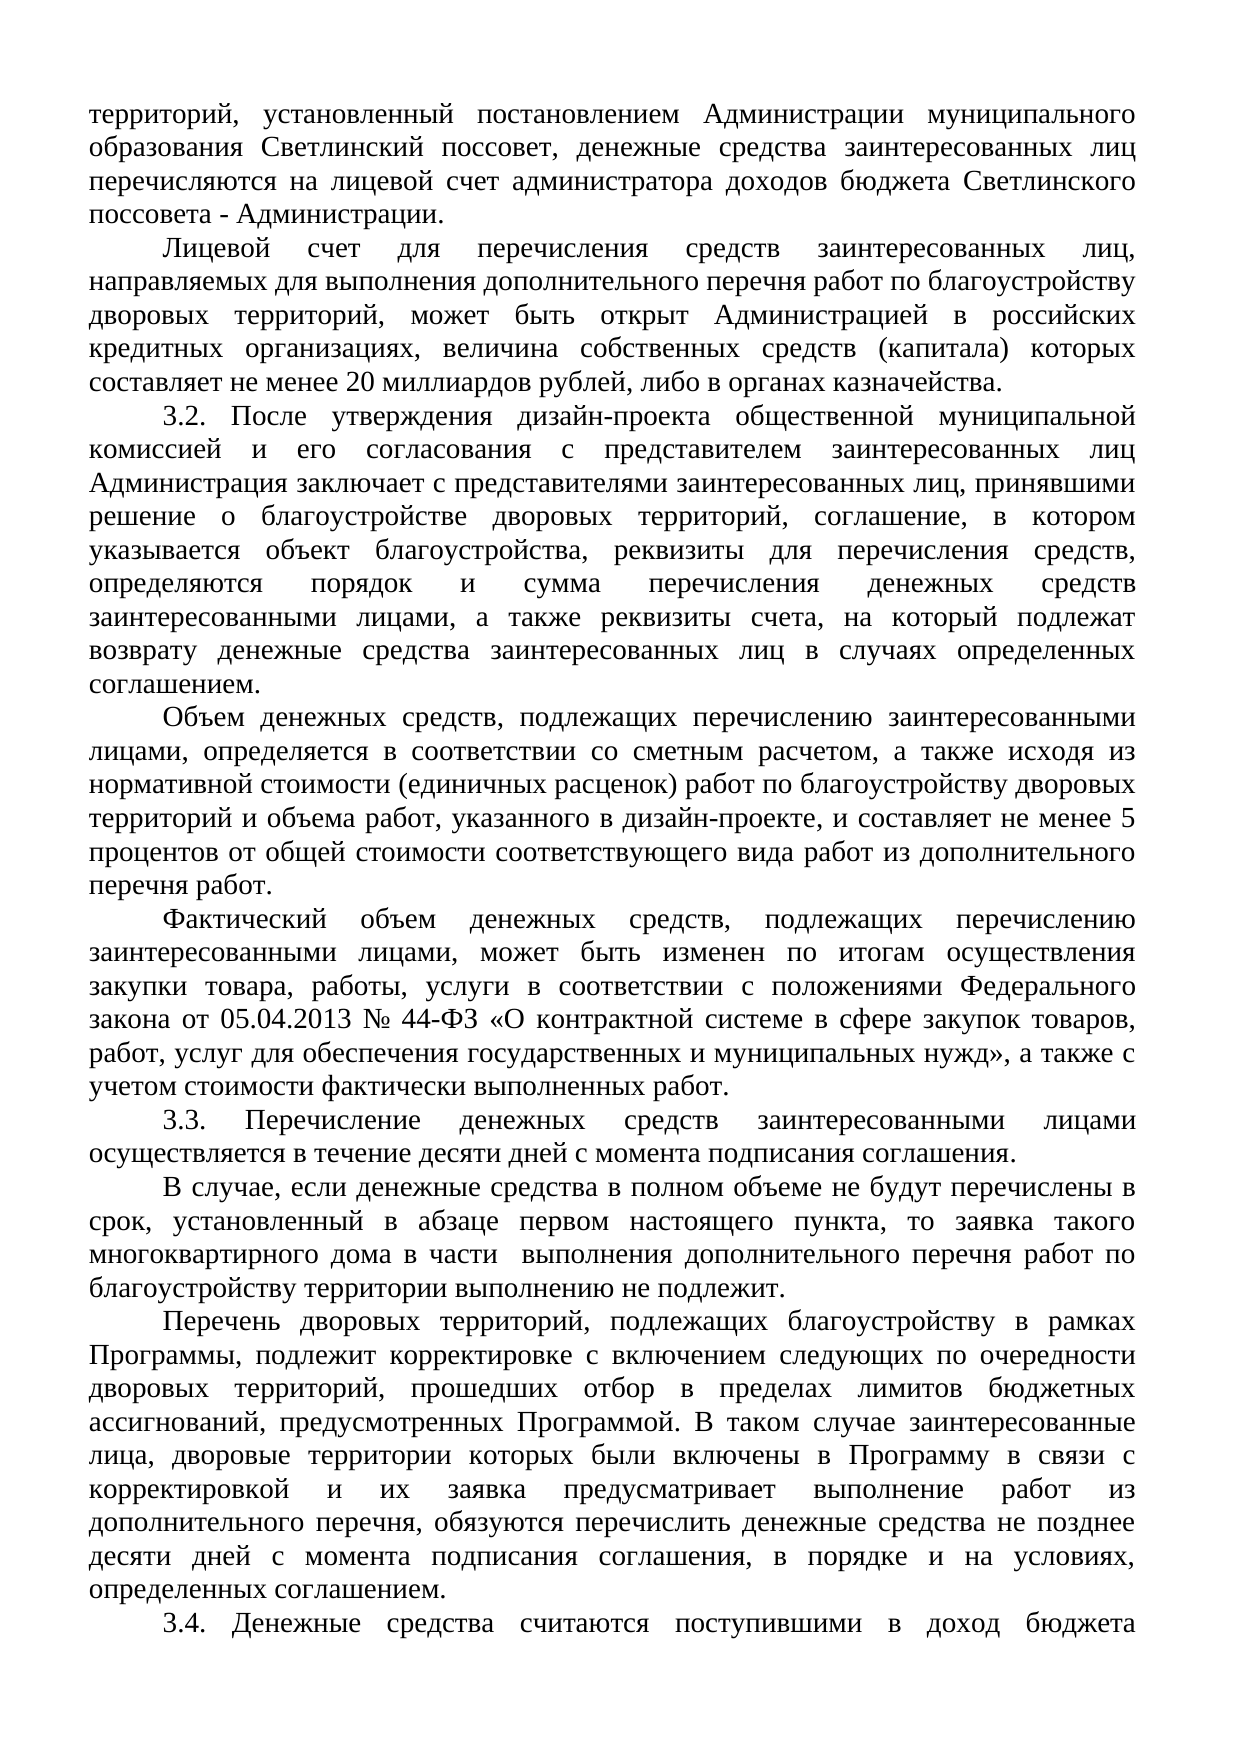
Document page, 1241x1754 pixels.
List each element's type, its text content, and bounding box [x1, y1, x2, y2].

text 3.2. После утверждения дизайн-проекта общественной муниципальной комиссией и его согласования с представителем заинтересованных лиц Администрация заключает с представителями заинтересованных лиц, принявшими решение о благоустройстве дворовых территорий, соглашение, в котором указывается объект благоустройства, реквизиты для перечисления средств, определяются порядок и сумма перечисления денежных средств заинтересованными лицами, а также реквизиты счета, на который подлежат возврату денежные средства заинтересованных лиц в случаях определенных соглашением. [89, 398, 1137, 699]
text Лицевой счет для перечисления средств заинтересованных лиц, направляемых для выполнения дополнительного перечня работ по благоустройству дворовых территорий, может быть открыт Администрацией в российских кредитных организациях, величина собственных средств (капитала) которых составляет не менее 20 миллиардов рублей, либо в органах казначейства. [89, 230, 1137, 398]
text Перечень дворовых территорий, подлежащих благоустройству в рамках Программы, подлежит корректировке с включением следующих по очередности дворовых территорий, прошедших отбор в пределах лимитов бюджетных ассигнований, предусмотренных Программой. В таком случае заинтересованные лица, дворовые территории которых были включены в Программу в связи с корректировкой и их заявка предусматривает выполнение работ из дополнительного перечня, обязуются перечислить денежные средства не позднее десяти дней с момента подписания соглашения, в порядке и на условиях, определенных соглашением. [89, 1303, 1137, 1605]
text Объем денежных средств, подлежащих перечислению заинтересованными лицами, определяется в соответствии со сметным расчетом, а также исходя из нормативной стоимости (единичных расценок) работ по благоустройству дворовых территорий и объема работ, указанного в дизайн-проекте, и составляет не менее 5 процентов от общей стоимости соответствующего вида работ из дополнительного перечня работ. [89, 699, 1137, 901]
text Фактический объем денежных средств, подлежащих перечислению заинтересованными лицами, может быть изменен по итогам осуществления закупки товара, работы, услуги в соответствии с положениями Федерального закона от 05.04.2013 № 44-ФЗ «О контрактной системе в сфере закупок товаров, работ, услуг для обеспечения государственных и муниципальных нужд», а также с учетом стоимости фактически выполненных работ. [89, 901, 1137, 1102]
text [89, 1605, 1137, 1639]
text 3.3. Перечисление денежных средств заинтересованными лицами осуществляется в течение десяти дней с момента подписания соглашения. [89, 1102, 1137, 1169]
text В случае, если денежные средства в полном объеме не будут перечислены в срок, установленный в абзаце первом настоящего пункта, то заявка такого многоквартирного дома в части выполнения дополнительного перечня работ по благоустройству территории выполнению не подлежит. [89, 1169, 1137, 1303]
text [89, 96, 1137, 230]
